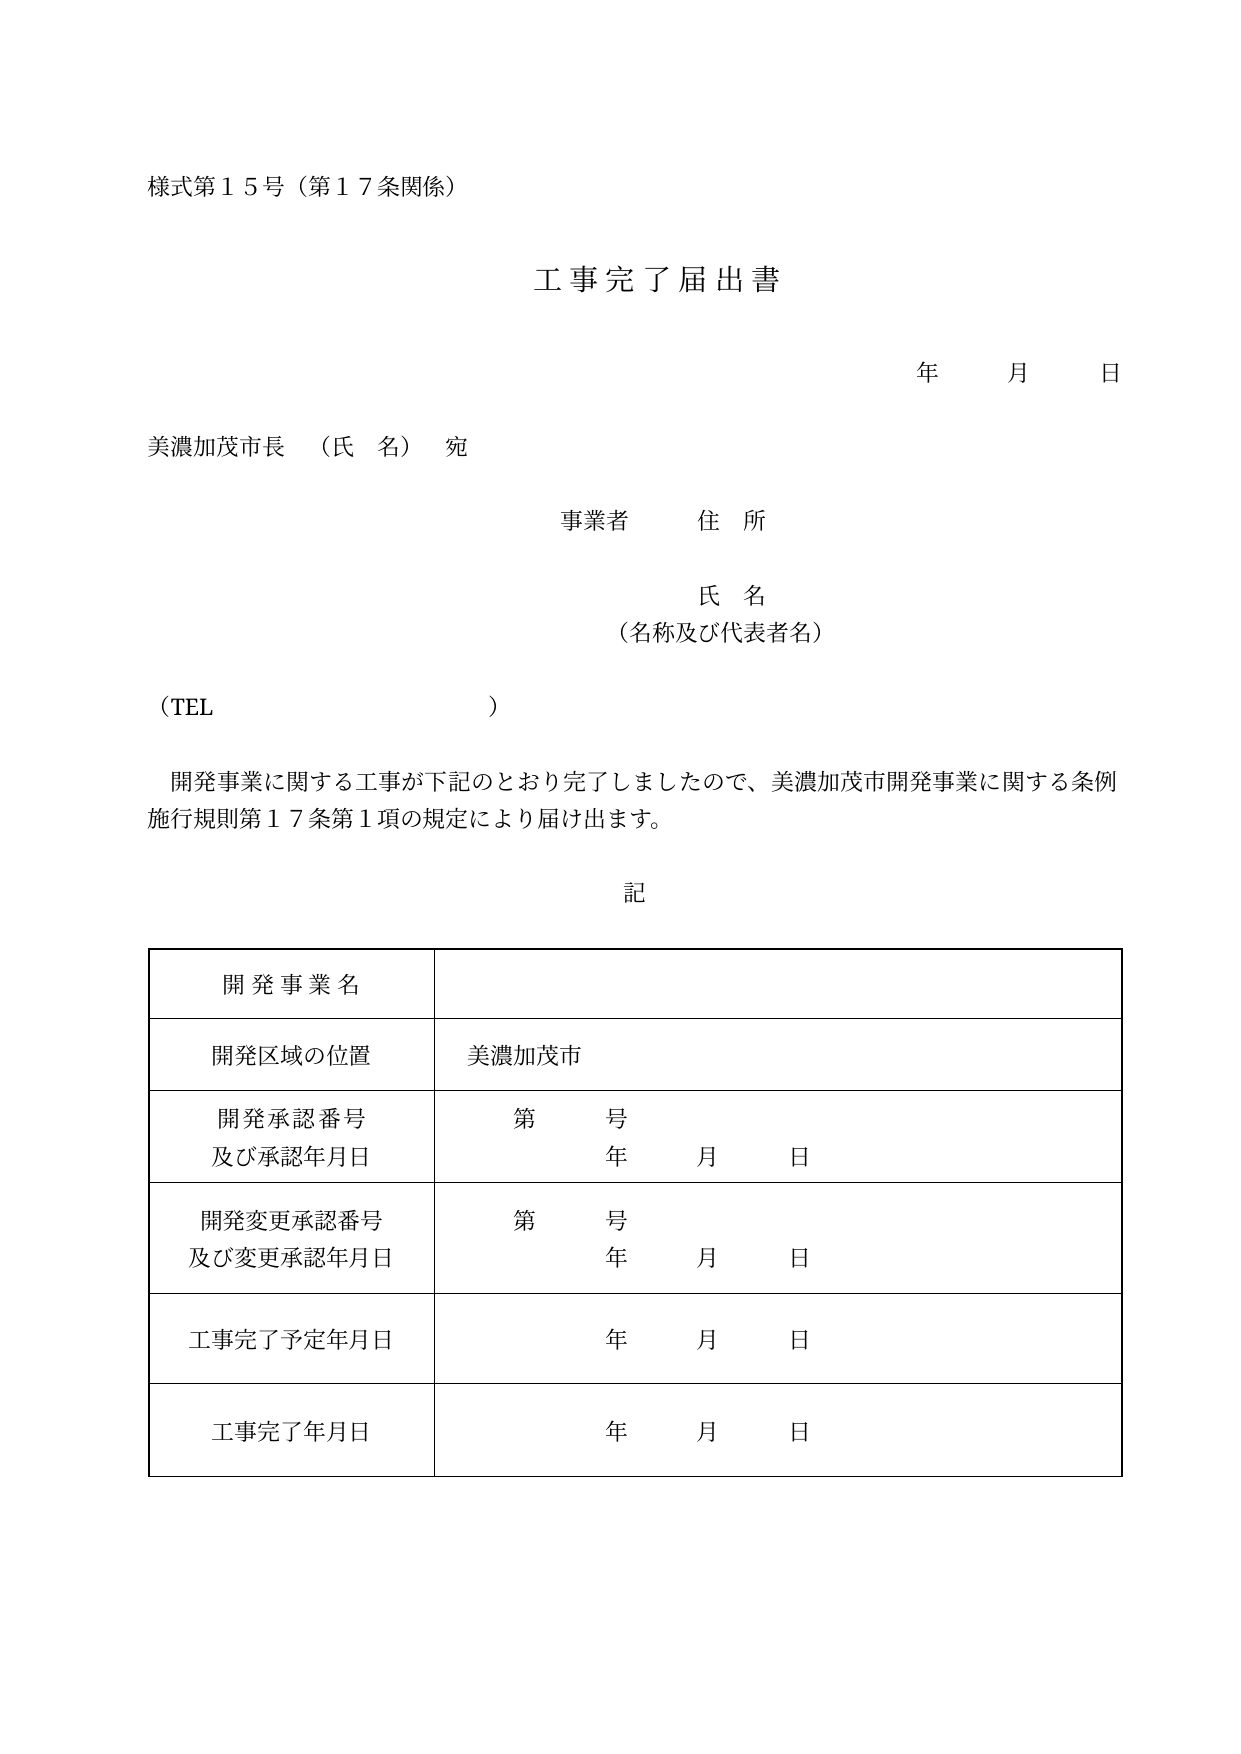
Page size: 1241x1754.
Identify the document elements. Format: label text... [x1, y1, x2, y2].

table_cell 第 号 年 月 日 [435, 1091, 1121, 1182]
table_cell 工事完了予定年月日 [150, 1294, 434, 1383]
table_cell 第 号 年 月 日 [435, 1183, 1121, 1293]
table_header [435, 950, 1121, 1018]
table_cell 年 月 日 [435, 1384, 1121, 1476]
table_cell 美濃加茂市 [435, 1019, 1121, 1090]
table_cell 開発区域の位置 [150, 1019, 434, 1090]
table_cell 開発承認番号 及び承認年月日 [150, 1091, 434, 1182]
text 様式第１５号（第１７条関係） [148, 167, 1122, 204]
text 工事完了届出書 [148, 241, 1122, 315]
text （TEL ） [148, 650, 1122, 724]
text 記 [148, 873, 1122, 910]
table_header 開発事業名 [150, 950, 434, 1018]
table_cell 工事完了年月日 [150, 1384, 434, 1476]
table_cell 開発変更承認番号 及び変更承認年月日 [150, 1183, 434, 1293]
text 年 月 日 [171, 352, 1122, 390]
text 氏 名 [148, 576, 1122, 613]
text 美濃加茂市長 （氏 名） 宛 [148, 427, 1122, 464]
text （名称及び代表者名） [148, 613, 1122, 650]
text 事業者 住 所 [148, 501, 1122, 538]
table_cell 年 月 日 [435, 1294, 1121, 1383]
text 開発事業に関する工事が下記のとおり完了しましたので、美濃加茂市開発事業に関する条例施行規則第１７条第１項の規定により届け出ます。 [148, 762, 1122, 836]
